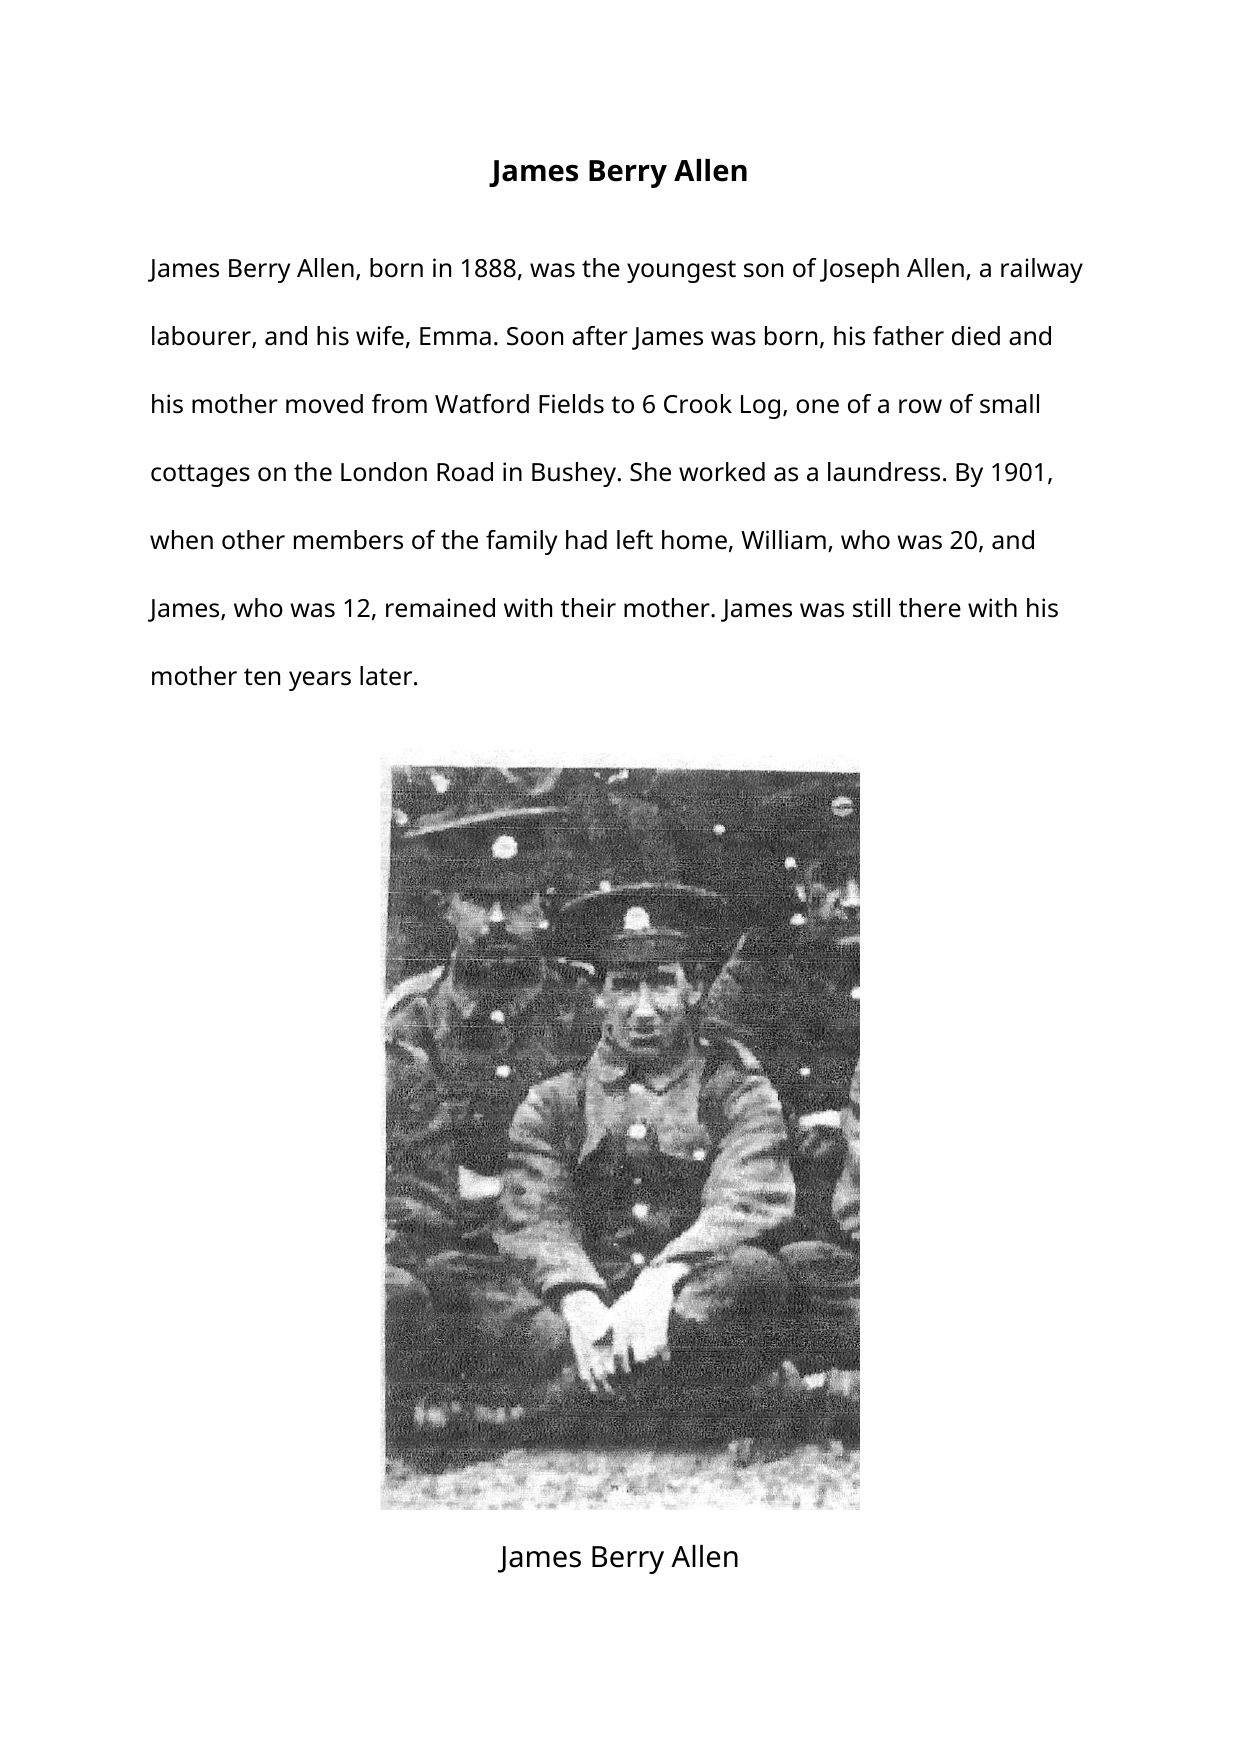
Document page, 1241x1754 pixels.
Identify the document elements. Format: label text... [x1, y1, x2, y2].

text James Berry Allen [150, 150, 1090, 190]
picture [380, 747, 860, 1510]
text James Berry Allen [150, 1536, 1090, 1576]
text James Berry Allen, born in 1888, was the youngest son of Joseph Allen, a railway labourer, and his wife, Emma. Soon after James was born, his father died and his mother moved from Watford Fields to 6 Crook Log, one of a row of small cottages on the London Road in Bushey. She worked as a laundress. By 1901, when other members of the family had left home, William, who was 20, and James, who was 12, remained with their mother. James was still there with his mother ten years later. [150, 250, 1090, 693]
